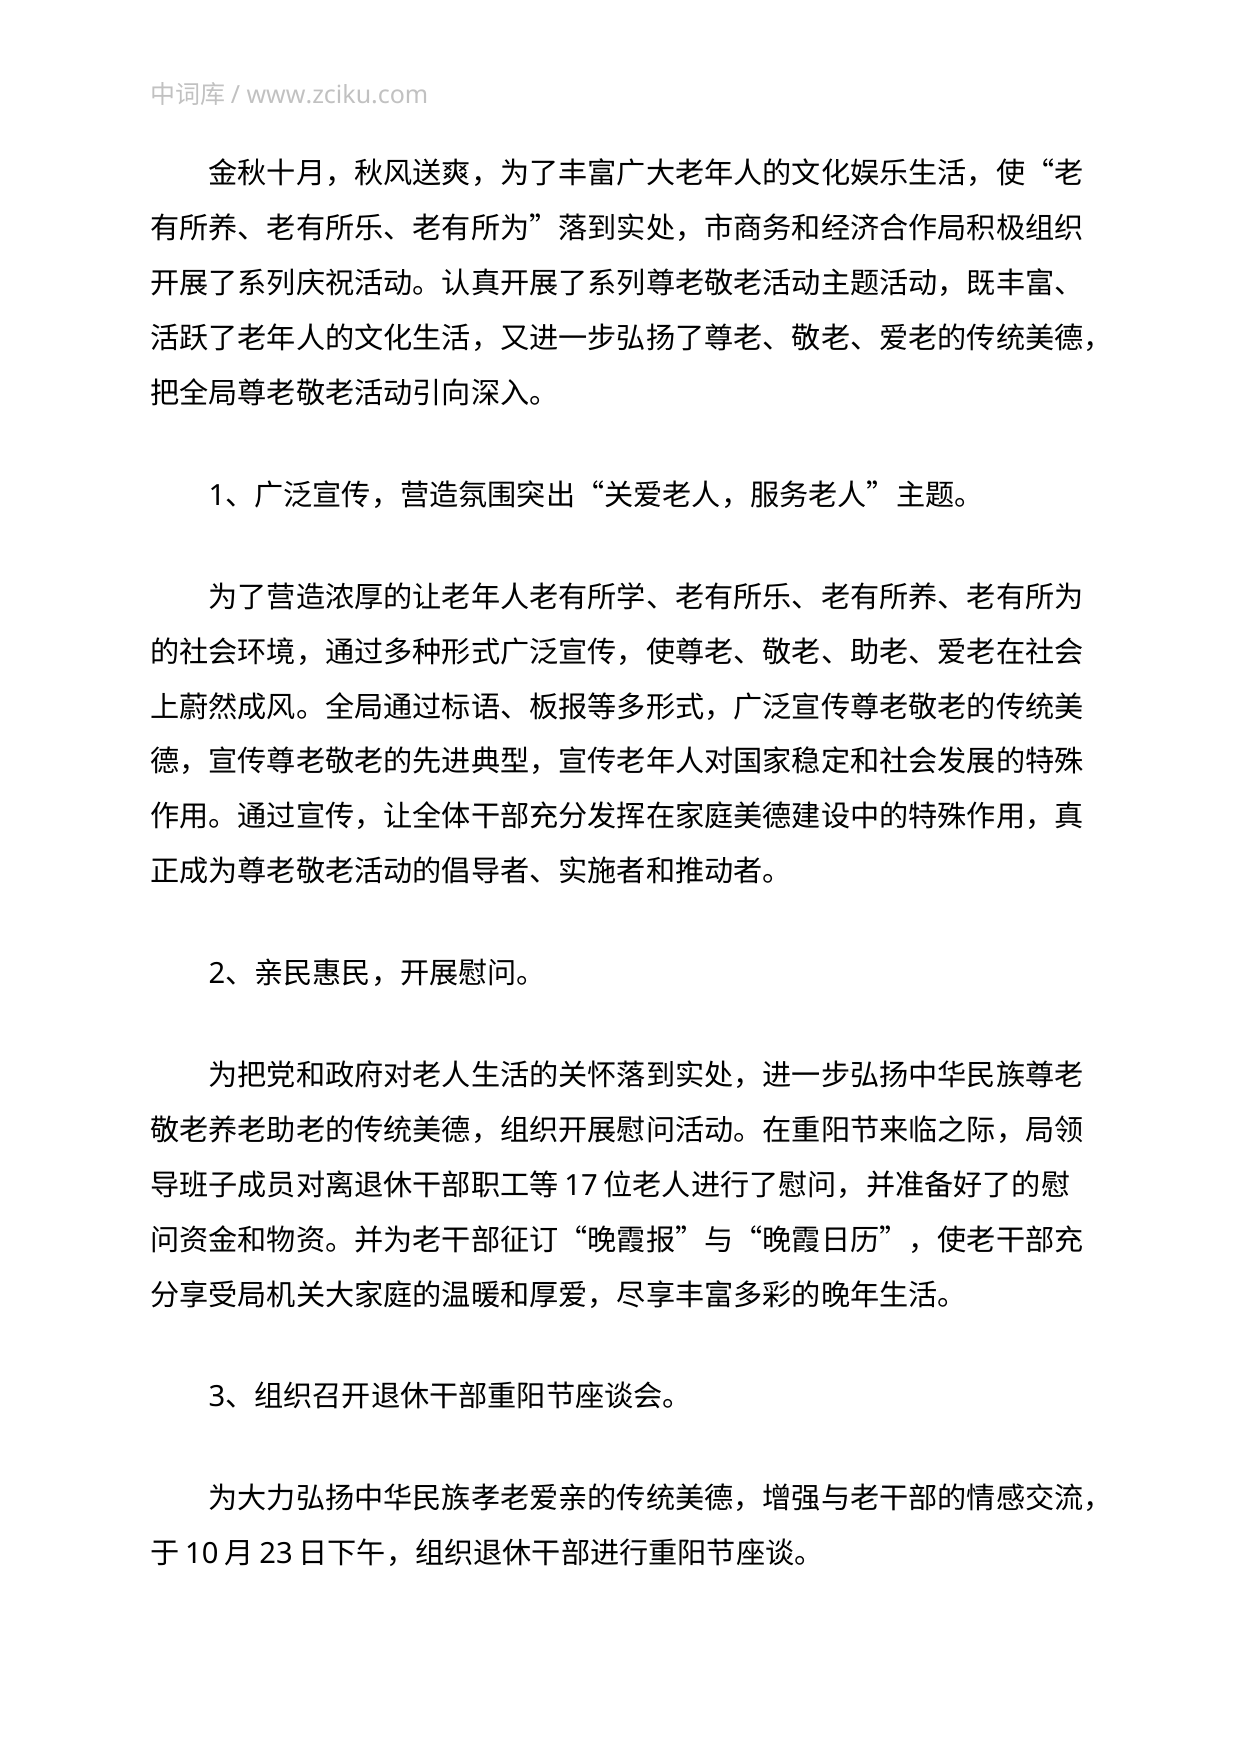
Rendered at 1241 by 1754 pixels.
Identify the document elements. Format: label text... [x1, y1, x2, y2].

text 3、组织召开退休干部重阳节座谈会。 [150, 1373, 1090, 1415]
text 为了营造浓厚的让老年人老有所学、老有所乐、老有所养、老有所为的社会环境，通过多种形式广泛宣传，使尊老、敬老、助老、爱老在社会上蔚然成风。全局通过标语、板报等多形式，广泛宣传尊老敬老的传统美德，宣传尊老敬老的先进典型，宣传老年人对国家稳定和社会发展的特殊作用。通过宣传，让全体干部充分发挥在家庭美德建设中的特殊作用，真正成为尊老敬老活动的倡导者、实施者和推动者。 [150, 573, 1090, 890]
text 2、亲民惠民，开展慰问。 [150, 949, 1090, 992]
text 为把党和政府对老人生活的关怀落到实处，进一步弘扬中华民族尊老敬老养老助老的传统美德，组织开展慰问活动。在重阳节来临之际，局领导班子成员对离退休干部职工等17位老人进行了慰问，并准备好了的慰问资金和物资。并为老干部征订“晚霞报”与“晚霞日历”，使老干部充分享受局机关大家庭的温暖和厚爱，尽享丰富多彩的晚年生活。 [150, 1052, 1090, 1313]
text 金秋十月，秋风送爽，为了丰富广大老年人的文化娱乐生活，使“老有所养、老有所乐、老有所为”落到实处，市商务和经济合作局积极组织开展了系列庆祝活动。认真开展了系列尊老敬老活动主题活动，既丰富、活跃了老年人的文化生活，又进一步弘扬了尊老、敬老、爱老的传统美德，把全局尊老敬老活动引向深入。 [150, 150, 1090, 412]
text 1、广泛宣传，营造氛围突出“关爱老人，服务老人”主题。 [150, 471, 1090, 514]
text 为大力弘扬中华民族孝老爱亲的传统美德，增强与老干部的情感交流，于10月23日下午，组织退休干部进行重阳节座谈。 [150, 1475, 1090, 1572]
